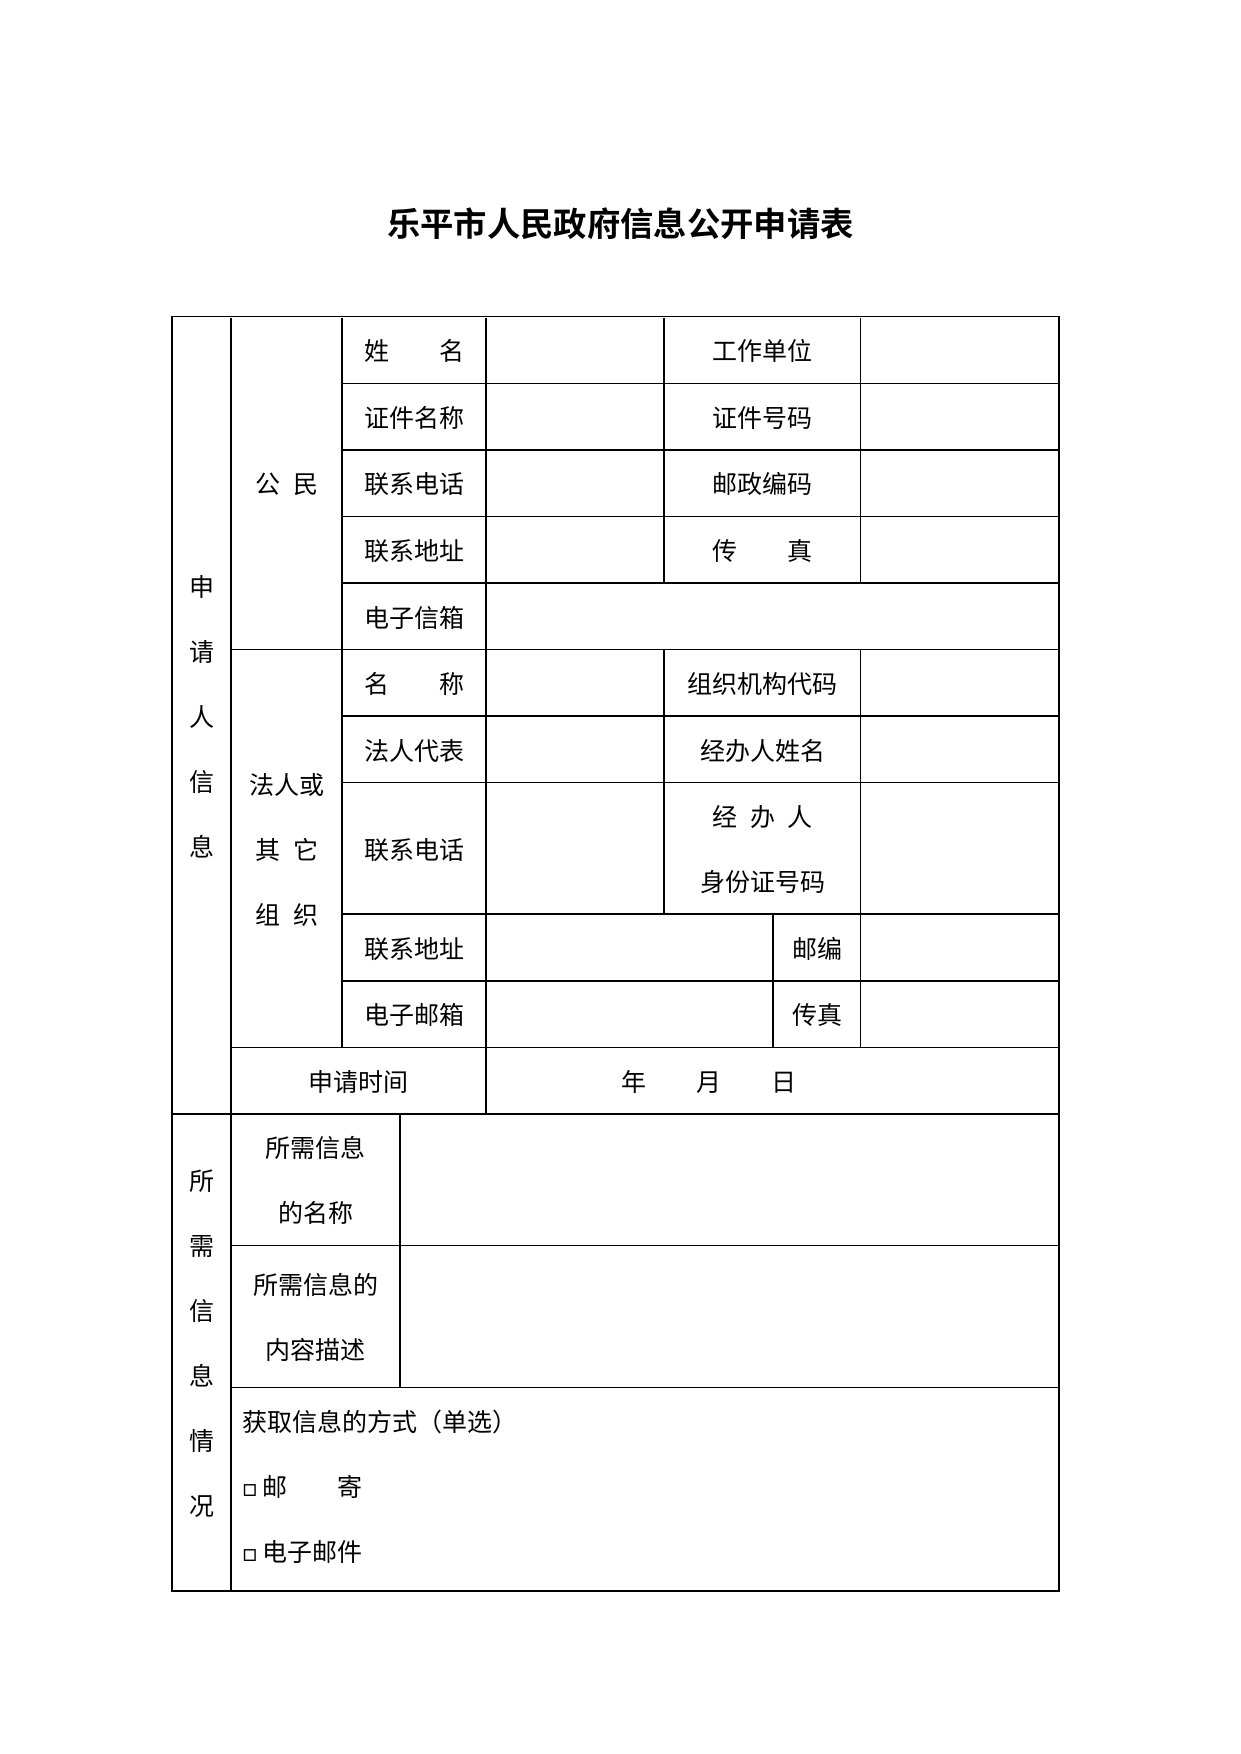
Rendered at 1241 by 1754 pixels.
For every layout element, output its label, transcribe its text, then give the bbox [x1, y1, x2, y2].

table_cell [861, 650, 1058, 715]
table_cell 证件号码 [665, 384, 860, 449]
table_cell 所需信息情况 [173, 1115, 230, 1590]
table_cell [232, 1388, 1058, 1590]
table_cell 名 称 [343, 650, 485, 715]
table_cell [487, 384, 663, 449]
table_cell 经办人姓名 [665, 717, 860, 782]
table_cell 联系电话 [343, 451, 485, 516]
table_cell [401, 1246, 1058, 1387]
table_cell 组织机构代码 [665, 650, 860, 715]
table_cell 邮政编码 [665, 451, 860, 516]
table_cell 证件名称 [343, 384, 485, 449]
table_header 工作单位 [665, 317, 860, 382]
table_cell [487, 584, 1058, 649]
table_cell 所需信息 的名称 [232, 1115, 399, 1244]
table_cell [861, 982, 1058, 1046]
table_header [861, 317, 1058, 382]
table_cell 电子邮箱 [343, 982, 485, 1046]
table_cell [861, 717, 1058, 782]
table_cell [487, 915, 772, 980]
table_header 姓 名 [343, 317, 486, 382]
table_cell 申请时间 [232, 1048, 485, 1113]
table_cell 所需信息的 内容描述 [232, 1246, 399, 1387]
table_cell [487, 783, 663, 913]
table_cell [861, 915, 1058, 980]
table_cell [487, 982, 772, 1046]
table_cell 邮编 [774, 915, 860, 980]
table_cell [861, 783, 1058, 913]
table_cell [861, 517, 1058, 582]
table_cell [487, 717, 663, 782]
table_header [487, 317, 664, 382]
table_header 公 民 [232, 317, 342, 649]
table_cell [861, 451, 1058, 516]
table_cell 传真 [774, 982, 860, 1046]
table_cell 法人或 其 它 组 织 [232, 650, 341, 1046]
table_cell 联系地址 [343, 517, 485, 582]
table_cell 联系地址 [343, 915, 485, 980]
table_cell 年 月 日 [487, 1048, 1058, 1113]
table_header 申请人信息 [173, 317, 231, 1113]
table_cell 法人代表 [343, 717, 485, 782]
table_cell [861, 384, 1058, 449]
table_cell [487, 451, 663, 516]
table_cell [401, 1115, 1058, 1244]
subtitle 乐平市人民政府信息公开申请表 [187, 189, 1053, 254]
table_cell 联系电话 [343, 783, 485, 913]
table_cell [487, 650, 663, 715]
table_cell 经 办 人 身份证号码 [665, 783, 860, 913]
table_cell [487, 517, 663, 582]
table_cell 传 真 [665, 517, 860, 582]
table_cell 电子信箱 [343, 584, 485, 649]
